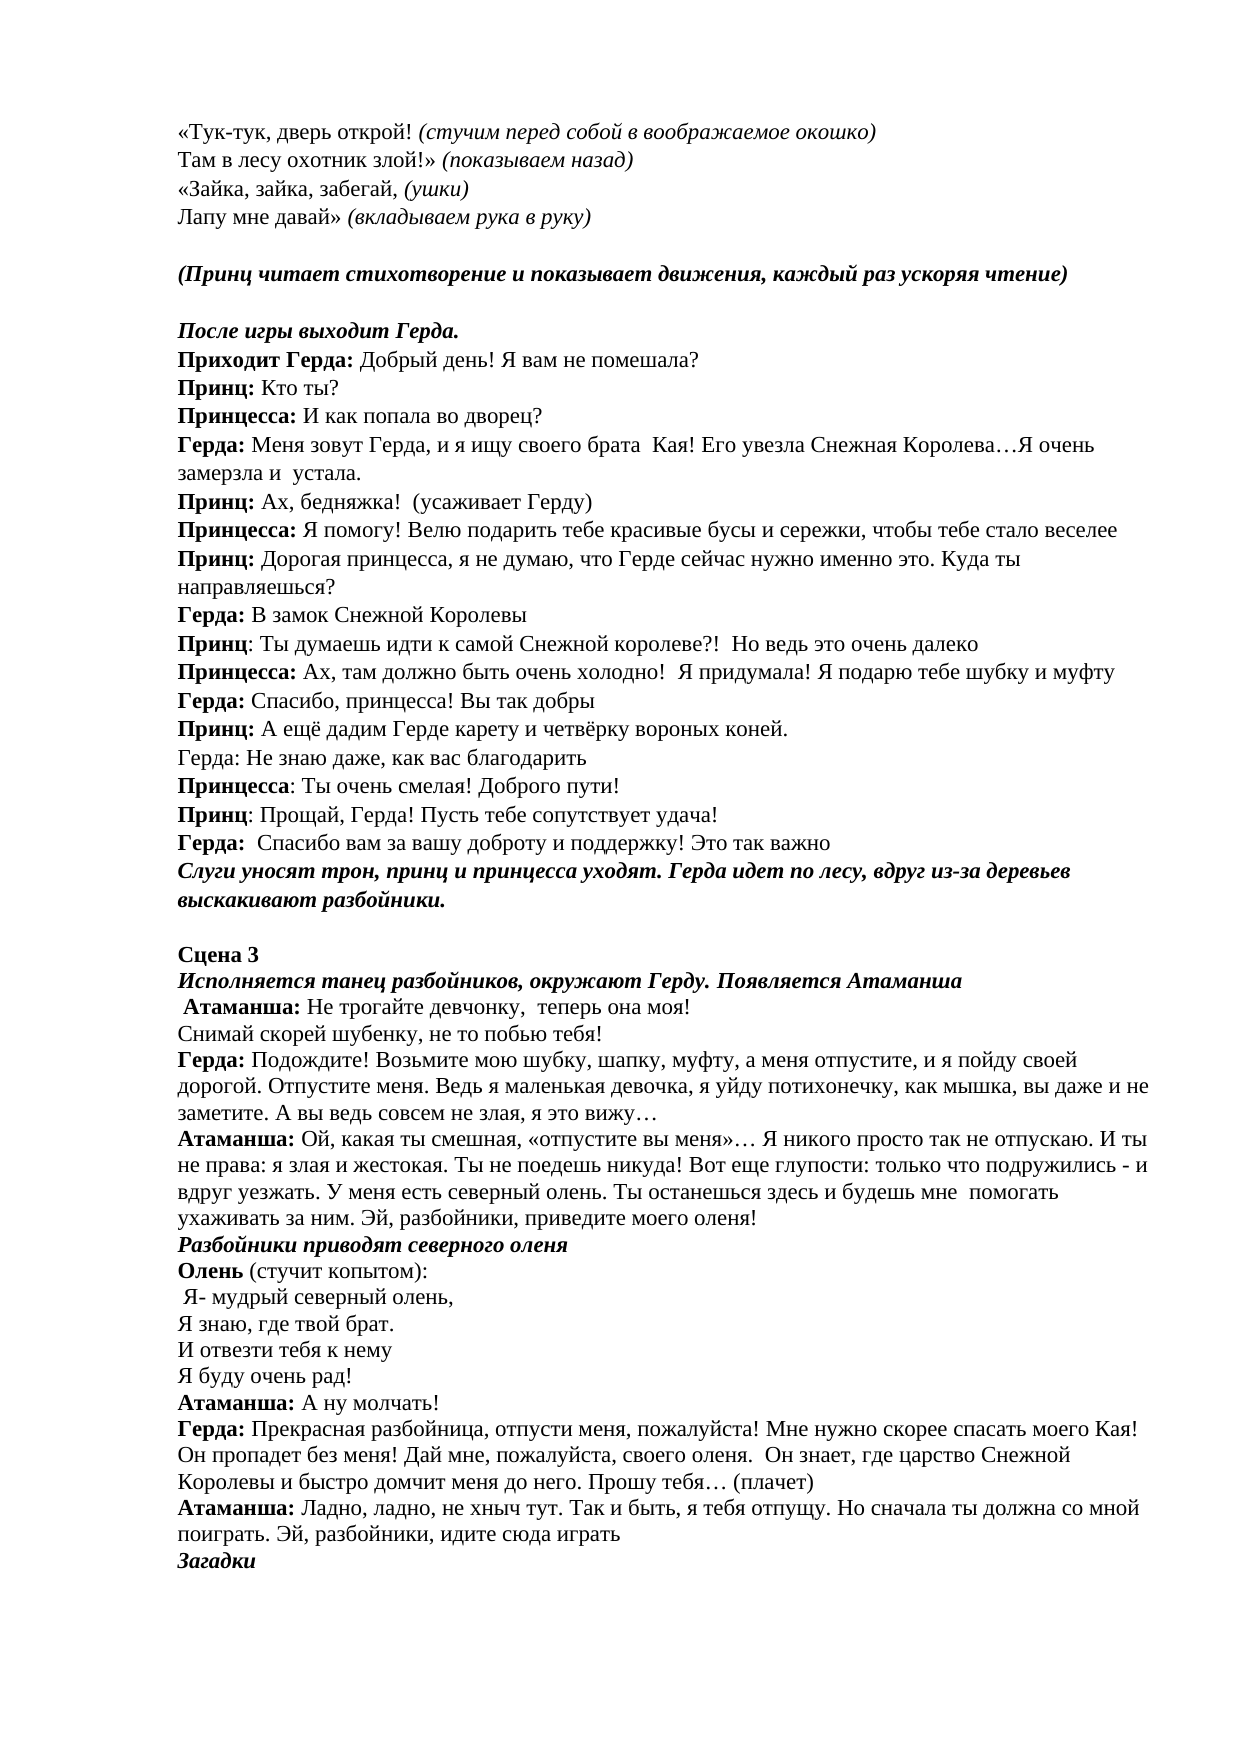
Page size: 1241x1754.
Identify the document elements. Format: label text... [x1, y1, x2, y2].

text Герда: Спасибо, принцесса! Вы так добры [177, 687, 1152, 713]
text Сцена 3 Исполняется танец разбойников, окружают Герду. Появляется Атаманша Атаманша: Не трогайте девчонку, теперь она моя! Снимай скорей шубенку, не то побью тебя! Герда: Подождите! Возьмите мою шубку, шапку, муфту, а меня отпустите, и я пойду своей дорогой. Отпустите меня. Ведь я маленькая девочка, я уйду потихонечку, как мышка, вы даже и не заметите. А вы ведь совсем не злая, я это вижу… Атаманша: Ой, какая ты смешная, «отпустите вы меня»… Я никого просто так не отпускаю. И ты не права: я злая и жестокая. Ты не поедешь никуда! Вот еще глупости: только что подружились - и вдруг уезжать. У меня есть северный олень. Ты останешься здесь и будешь мне помогать ухаживать за ним. Эй, разбойники, приведите моего оленя! [177, 941, 1152, 1231]
text «Тук-тук, дверь открой! (стучим перед собой в воображаемое окошко) [177, 118, 1152, 144]
text Принц: А ещё дадим Герде карету и четвёрку вороных коней. Герда: Не знаю даже, как вас благодарить [177, 715, 1152, 770]
text Принц: Прощай, Герда! Пусть тебе сопутствует удача! Герда: Спасибо вам за вашу доброту и поддержку! Это так важно Слуги уносят трон, принц и принцесса уходят. Герда идет по лесу, вдруг из-за деревьев выскакивают разбойники. [177, 801, 1152, 912]
text Герда: В замок Снежной Королевы [177, 602, 1152, 628]
text Разбойники приводят северного оленя Олень (стучит копытом): [177, 1231, 1152, 1283]
text Принцесса: Ты очень смелая! Доброго пути! [177, 772, 1152, 798]
text Лапу мне давай» (вкладываем рука в руку) [177, 203, 1152, 230]
text Я- мудрый северный олень, Я знаю, где твой брат. И отвезти тебя к нему Я буду очень рад! Атаманша: А ну молчать! Герда: Прекрасная разбойница, отпусти меня, пожалуйста! Мне нужно скорее спасать моего Кая! Он пропадет без меня! Дай мне, пожалуйста, своего оленя. Он знает, где царство Снежной Королевы и быстро домчит меня до него. Прошу тебя… (плачет) Атаманша: Ладно, ладно, не хныч тут. Так и быть, я тебя отпущу. Но сначала ты должна со мной поиграть. Эй, разбойники, идите сюда играть Загадки [177, 1283, 1152, 1573]
text После игры выходит Герда. Приходит Герда: Добрый день! Я вам не помешала? Принц: Кто ты? Принцесса: И как попала во дворец? Герда: Меня зовут Герда, и я ищу своего брата Кая! Его увезла Снежная Королева…Я очень замерзла и устала. Принц: Ах, бедняжка! (усаживает Герду) Принцесса: Я помогу! Велю подарить тебе красивые бусы и сережки, чтобы тебе стало веселее Принц: Дорогая принцесса, я не думаю, что Герде сейчас нужно именно это. Куда ты направляешься? [177, 317, 1152, 599]
text Принц: Ты думаешь идти к самой Снежной королеве?! Но ведь это очень далеко Принцесса: Ах, там должно быть очень холодно! Я придумала! Я подарю тебе шубку и муфту [177, 630, 1152, 685]
text Там в лесу охотник злой!» (показываем назад) [177, 147, 1152, 173]
text (Принц читает стихотворение и показывает движения, каждый раз ускоряя чтение) [177, 260, 1152, 287]
text «Зайка, зайка, забегай, (ушки) [177, 175, 1152, 201]
